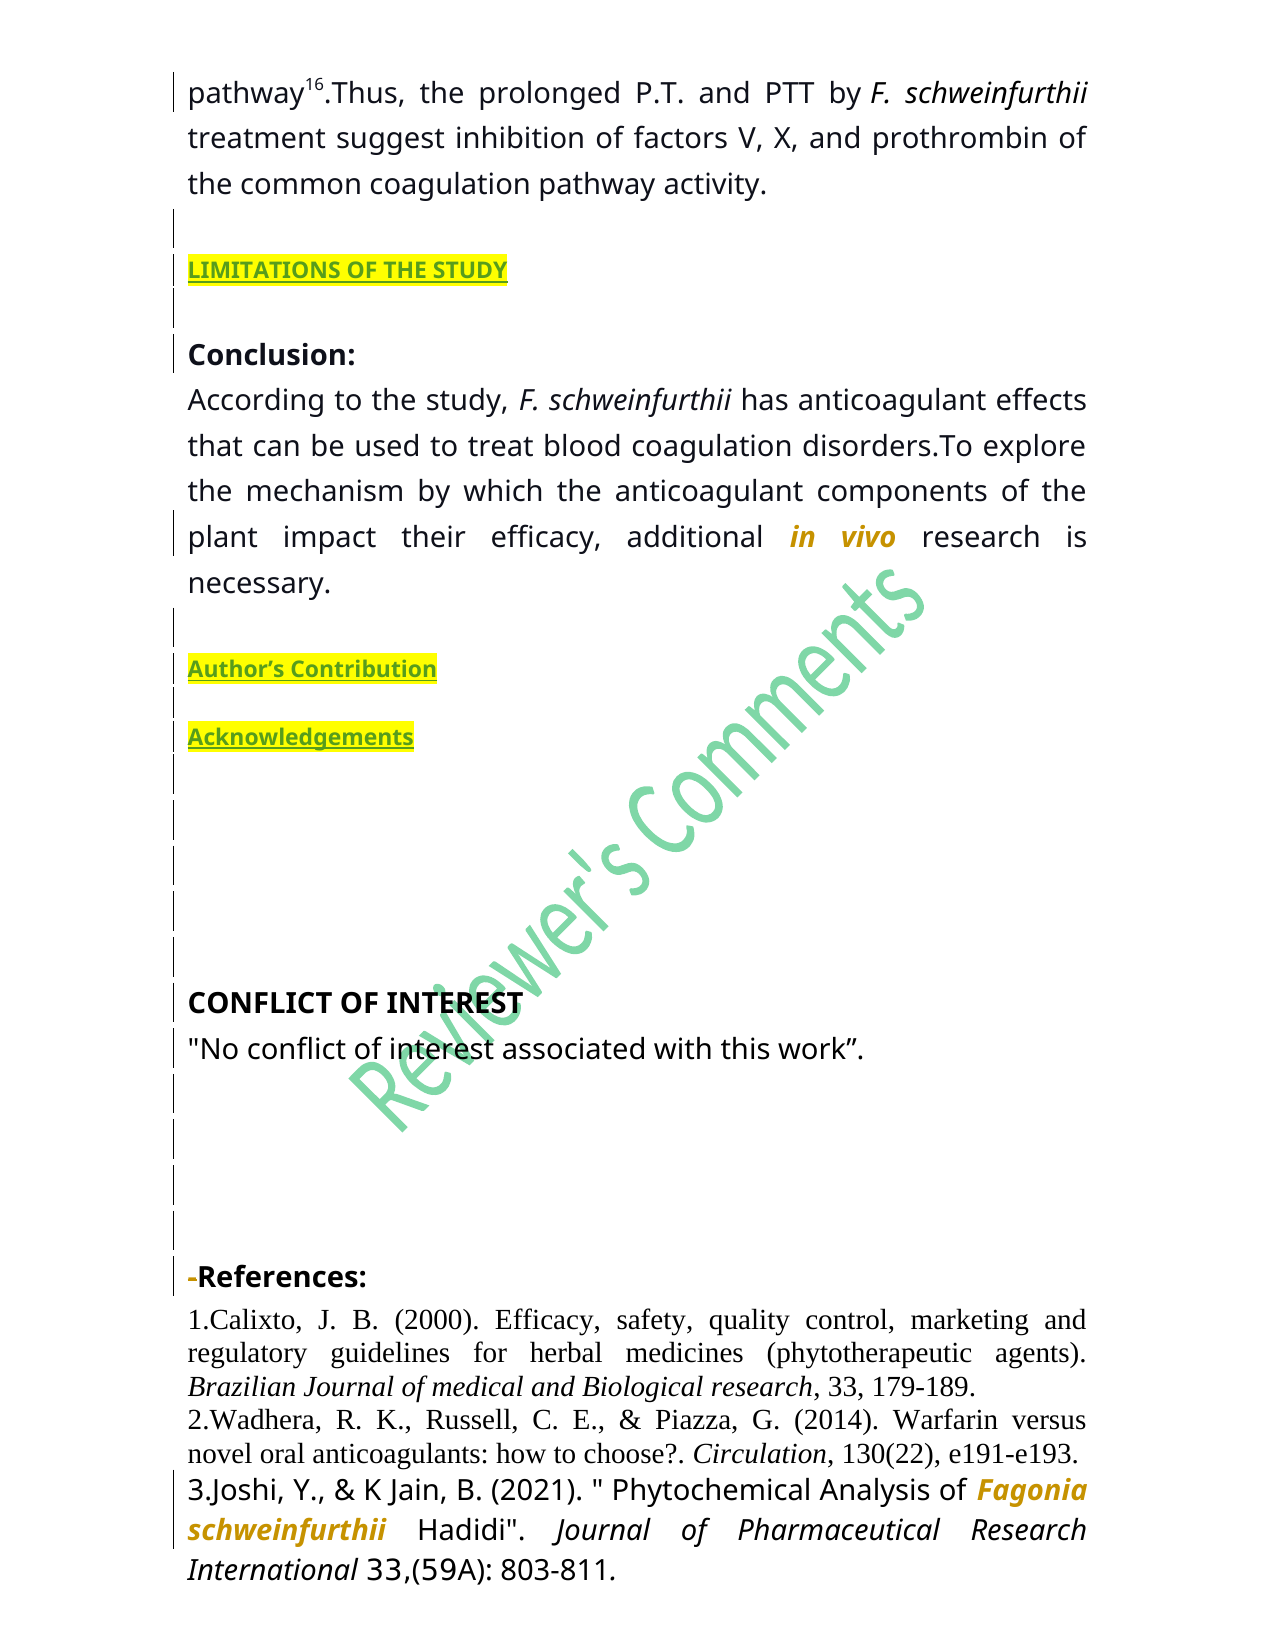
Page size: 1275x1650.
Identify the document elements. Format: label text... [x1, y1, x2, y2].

text 1.Calixto, J. B. (2000). Efficacy, safety, quality control, marketing and regulatory guidelines for herbal medicines (phytotherapeutic agents). Brazilian Journal of medical and Biological research, 33, 179-189.‏ [187, 1302, 1087, 1402]
text Conclusion: [187, 334, 1087, 373]
text pathway16.Thus, the prolonged P.T. and PTT by F. schweinfurthii treatment suggest inhibition of factors V, X, and prothrombin of the common coagulation pathway activity. [187, 72, 1087, 203]
text 3.Joshi, Y., & K Jain, B. (2021). " Phytochemical Analysis of Fagonia schweinfurthii Hadidi". Journal of Pharmaceutical Research International ‏,33(59A): 803-811. [187, 1469, 1087, 1589]
text 2.Wadhera, R. K., Russell, C. E., & Piazza, G. (2014). Warfarin versus novel oral anticoagulants: how to choose?. Circulation, 130(22), e191-e193.‏ [187, 1402, 1087, 1469]
text References: [187, 1256, 1087, 1296]
text According to the study, F. schweinfurthii has anticoagulant effects that can be used to treat blood coagulation disorders.To explore the mechanism by which the anticoagulant components of the plant impact their efficacy, additional in vivo research is necessary. [187, 379, 1087, 602]
text CONFLICT OF INTEREST [187, 982, 1087, 1022]
text "No conflict of interest associated with this work”. [187, 1028, 1087, 1068]
